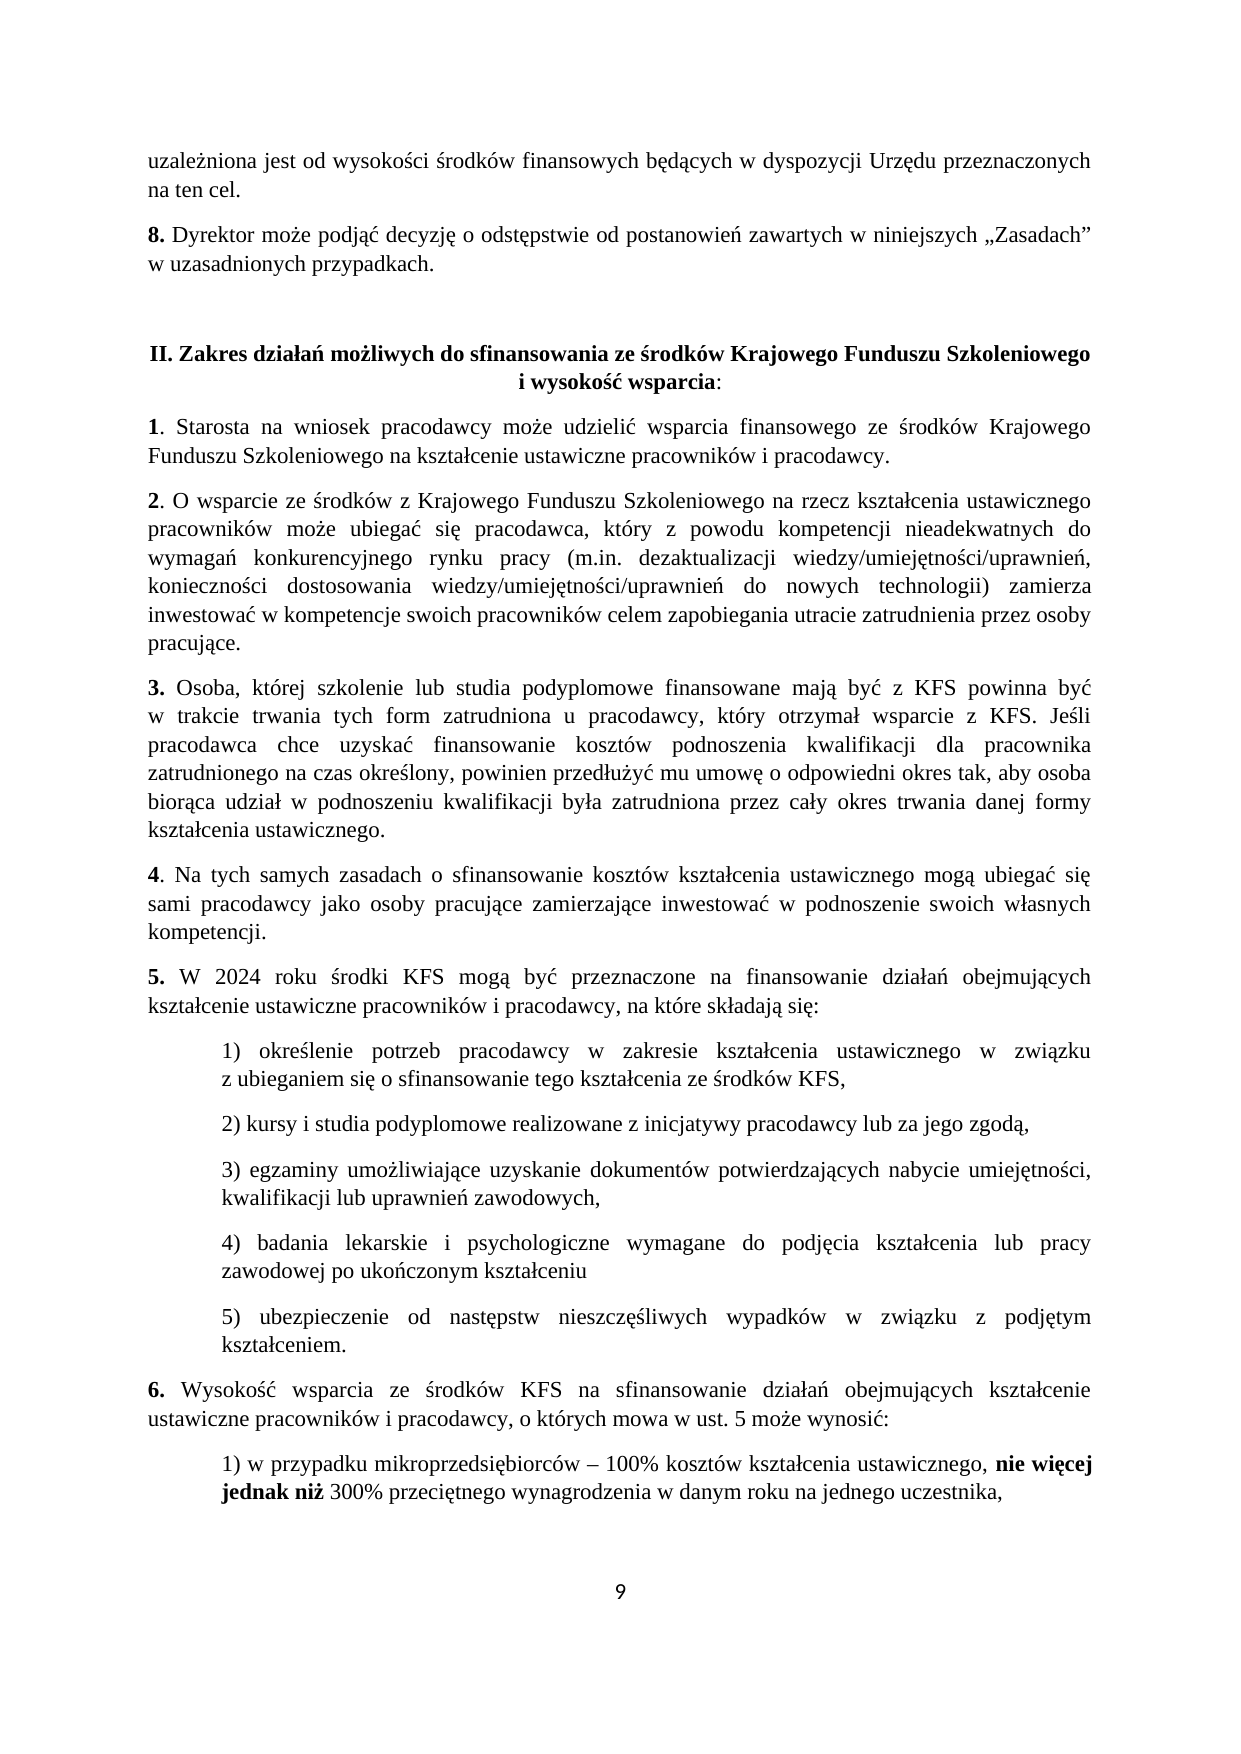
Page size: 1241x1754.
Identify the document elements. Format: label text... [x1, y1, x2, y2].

text 4. Na tych samych zasadach o sfinansowanie kosztów kształcenia ustawicznego mogą ubiegać się sami pracodawcy jako osoby pracujące zamierzające inwestować w podnoszenie swoich własnych kompetencji. [148, 861, 1093, 945]
text 5. W 2024 roku środki KFS mogą być przeznaczone na finansowanie działań obejmujących kształcenie ustawiczne pracowników i pracodawcy, na które składają się: [148, 963, 1093, 1018]
text 3) egzaminy umożliwiające uzyskanie dokumentów potwierdzających nabycie umiejętności, kwalifikacji lub uprawnień zawodowych, [221, 1156, 1093, 1210]
text 6. Wysokość wsparcia ze środków KFS na sfinansowanie działań obejmujących kształcenie ustawiczne pracowników i pracodawcy, o których mowa w ust. 5 może wynosić: [148, 1376, 1093, 1431]
text 3. Osoba, której szkolenie lub studia podyplomowe finansowane mają być z KFS powinna być w trakcie trwania tych form zatrudniona u pracodawcy, który otrzymał wsparcie z KFS. Jeśli pracodawca chce uzyskać finansowanie kosztów podnoszenia kwalifikacji dla pracownika zatrudnionego na czas określony, powinien przedłużyć mu umowę o odpowiedni okres tak, aby osoba biorąca udział w podnoszeniu kwalifikacji była zatrudniona przez cały okres trwania danej formy kształcenia ustawicznego. [148, 674, 1093, 843]
text 4) badania lekarskie i psychologiczne wymagane do podjęcia kształcenia lub pracy zawodowej po ukończonym kształceniu [221, 1229, 1093, 1284]
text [148, 148, 1093, 202]
text II. Zakres działań możliwych do sfinansowania ze środków Krajowego Funduszu Szkoleniowego i wysokość wsparcia: [148, 340, 1093, 394]
text 5) ubezpieczenie od następstw nieszczęśliwych wypadków w związku z podjętym kształceniem. [221, 1303, 1093, 1357]
text 8. Dyrektor może podjąć decyzję o odstępstwie od postanowień zawartych w niniejszych „Zasadach” w uzasadnionych przypadkach. [148, 221, 1093, 276]
text 1) w przypadku mikroprzedsiębiorców – 100% kosztów kształcenia ustawicznego, nie więcej jednak niż 300% przeciętnego wynagrodzenia w danym roku na jednego uczestnika, [221, 1450, 1093, 1504]
text 2. O wsparcie ze środków z Krajowego Funduszu Szkoleniowego na rzecz kształcenia ustawicznego pracowników może ubiegać się pracodawca, który z powodu kompetencji nieadekwatnych do wymagań konkurencyjnego rynku pracy (m.in. dezaktualizacji wiedzy/umiejętności/uprawnień, konieczności dostosowania wiedzy/umiejętności/uprawnień do nowych technologii) zamierza inwestować w kompetencje swoich pracowników celem zapobiegania utracie zatrudnienia przez osoby pracujące. [148, 487, 1093, 655]
text 1) określenie potrzeb pracodawcy w zakresie kształcenia ustawicznego w związku z ubieganiem się o sfinansowanie tego kształcenia ze środków KFS, [221, 1037, 1093, 1092]
text 1. Starosta na wniosek pracodawcy może udzielić wsparcia finansowego ze środków Krajowego Funduszu Szkoleniowego na kształcenie ustawiczne pracowników i pracodawcy. [148, 413, 1093, 468]
text 2) kursy i studia podyplomowe realizowane z inicjatywy pracodawcy lub za jego zgodą, [148, 1111, 1093, 1137]
